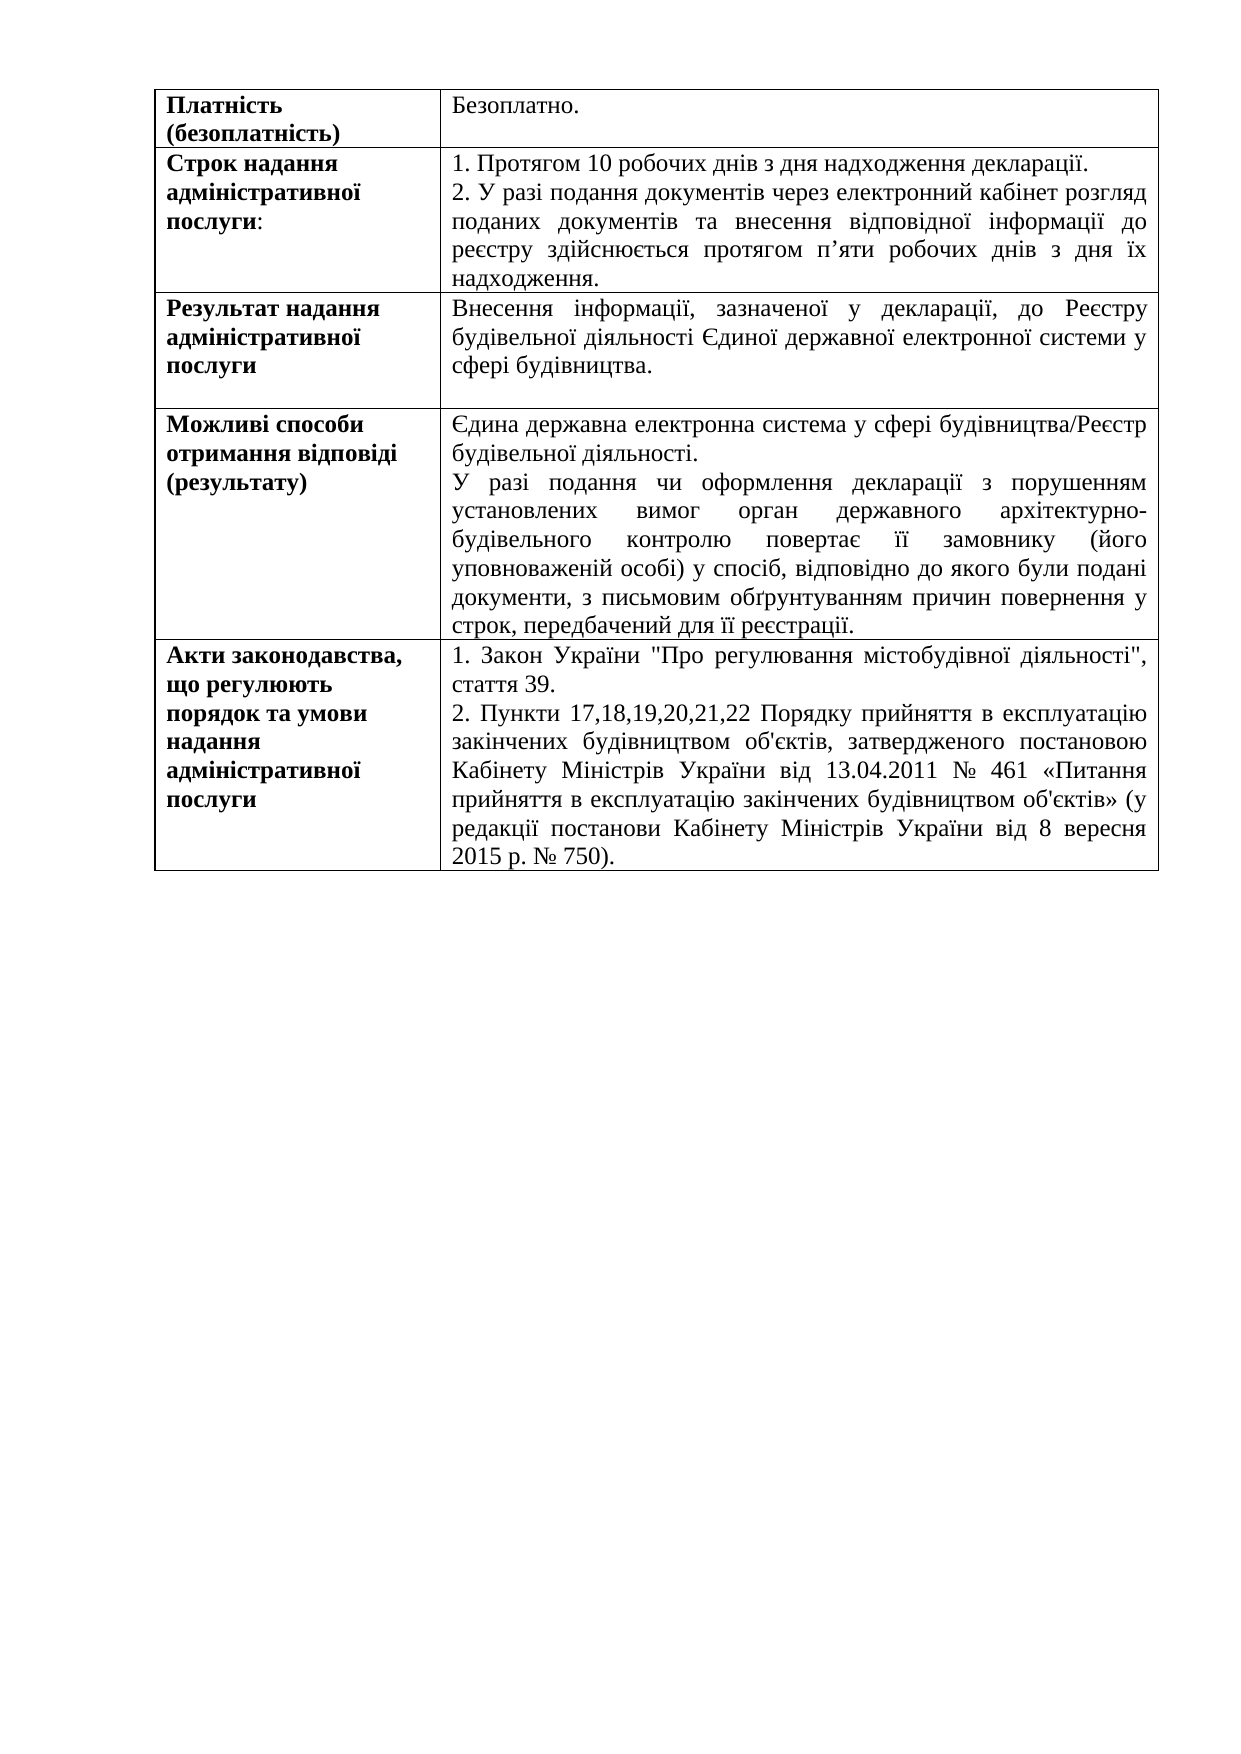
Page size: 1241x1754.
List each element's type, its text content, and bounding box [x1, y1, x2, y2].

table_cell Безоплатно. [441, 90, 1158, 147]
table_cell Внесення інформації, зазначеної у декларації, до Реєстру будівельної діяльності Єдиної державної електронної системи у сфері будівництва. [441, 293, 1158, 408]
table_cell Платність (безоплатність) [156, 90, 440, 147]
table_cell Строк надання адміністративної послуги: [156, 148, 440, 292]
table_cell Єдина державна електронна система у сфері будівництва/Реєстр будівельної діяльності. У разі подання чи оформлення декларації з порушенням установлених вимог орган державного архітектурно-будівельного контролю повертає її замовнику (його уповноваженій особі) у спосіб, відповідно до якого були подані документи, з письмовим обґрунтуванням причин повернення у строк, передбачений для її реєстрації. [441, 409, 1158, 639]
table_cell Можливі способи отримання відповіді (результату) [156, 409, 440, 639]
table_cell Результат надання адміністративної послуги [156, 293, 440, 408]
table_cell Акти законодавства, що регулюють порядок та умови надання адміністративної послуги [156, 640, 440, 870]
table_cell 1. Протягом 10 робочих днів з дня надходження декларації. 2. У разі подання документів через електронний кабінет розгляд поданих документів та внесення відповідної інформації до реєстру здійснюється протягом п’яти робочих днів з дня їх надходження. [441, 148, 1158, 292]
table_cell 1. Закон України "Про регулювання містобудівної діяльності", стаття 39. 2. Пункти 17,18,19,20,21,22 Порядку прийняття в експлуатацію закінчених будівництвом об'єктів, затвердженого постановою Кабінету Міністрів України від 13.04.2011 № 461 «Питання прийняття в експлуатацію закінчених будівництвом об'єктів» (у редакції постанови Кабінету Міністрів України від 8 вересня 2015 р. № 750). [441, 640, 1158, 870]
